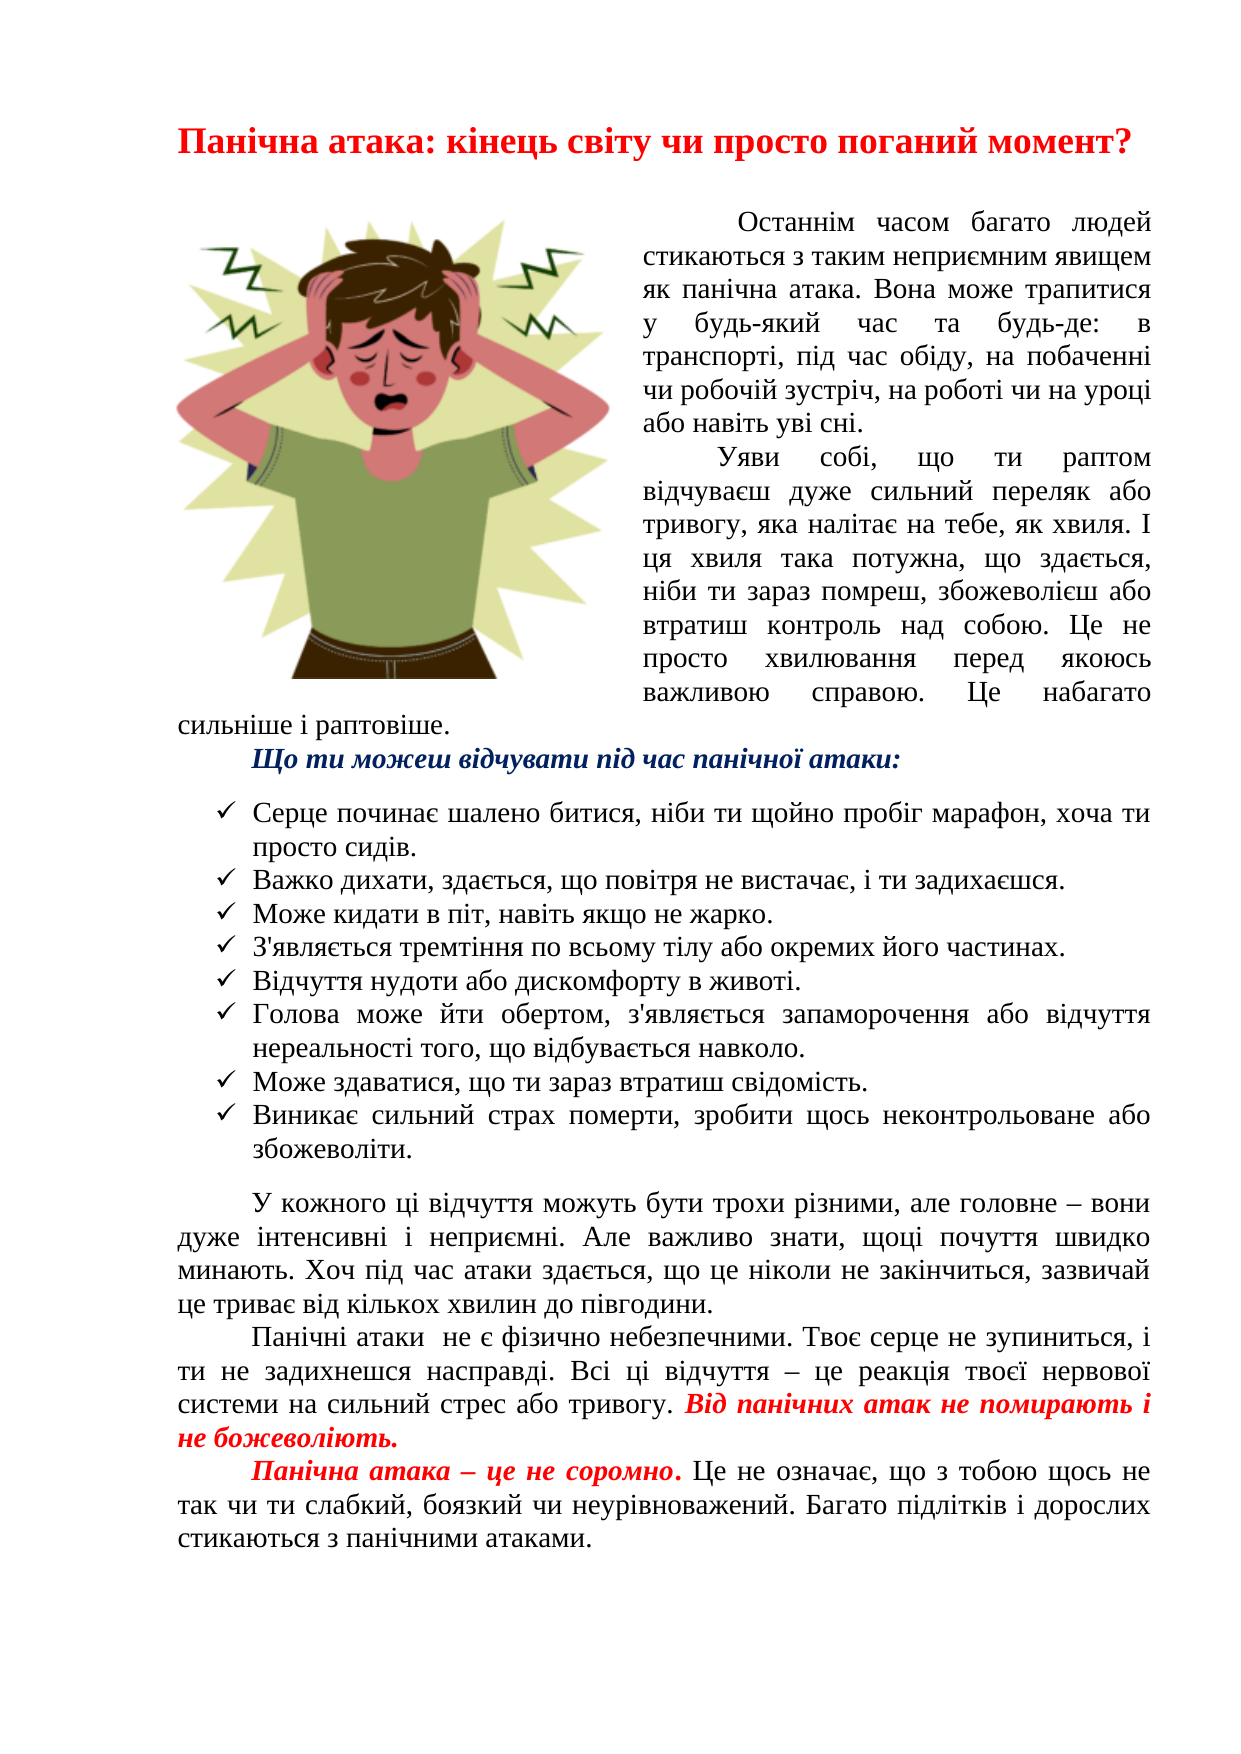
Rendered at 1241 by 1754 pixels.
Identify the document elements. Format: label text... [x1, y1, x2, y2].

list Виникає сильний страх померти, зробити щось неконтрольоване або збожеволіти. [215, 1097, 1152, 1164]
list З'являється тремтіння по всьому тілу або окремих його частинах. [215, 929, 1152, 963]
text Останнім часом багато людей стикаються з таким неприємним явищем як панічна атака. Вона може трапитися у будь-який час та будь-де: в транспорті, під час обіду, на побаченні чи робочій зустріч, на роботі чи на уроці або навіть уві сні. [177, 204, 1152, 439]
text Уяви собі, що ти раптом відчуваєш дуже сильний переляк або тривогу, яка налітає на тебе, як хвиля. І ця хвиля така потужна, що здається, ніби ти зараз помреш, збожеволієш або втратиш контроль над собою. Це не просто хвилювання перед якоюсь важливою справою. Це набагато сильніше і раптовіше. [177, 439, 1152, 741]
text У кожного ці відчуття можуть бути трохи різними, але головне – вони дуже інтенсивні і неприємні. Але важливо знати, щоці почуття швидко минають. Хоч під час атаки здається, що це ніколи не закінчиться, зазвичай це триває від кількох хвилин до півгодини. [177, 1185, 1152, 1319]
text Панічні атаки не є фізично небезпечними. Твоє серце не зупиниться, і ти не задихнешся насправді. Всі ці відчуття – це реакція твоєї нервової системи на сильний стрес або тривогу. Від панічних атак не помирають і не божеволіють. [177, 1319, 1152, 1453]
text Що ти можеш відчувати під час панічної атаки: [177, 741, 1152, 774]
list Відчуття нудоти або дискомфорту в животі. [215, 963, 1152, 997]
list Важко дихати, здається, що повітря не вистачає, і ти задихаєшся. [215, 862, 1152, 896]
list Голова може йти обертом, з'являється запаморочення або відчуття нереальності того, що відбувається навколо. [215, 997, 1152, 1064]
list Серце починає шалено битися, ніби ти щойно пробіг марафон, хоча ти просто сидів. [215, 795, 1152, 862]
text Панічна атака: кінець світу чи просто поганий момент? [177, 118, 1152, 161]
picture [155, 210, 624, 679]
list Може здаватися, що ти зараз втратиш свідомість. [215, 1064, 1152, 1097]
list Може кидати в піт, навіть якщо не жарко. [215, 896, 1152, 929]
text Панічна атака – це не соромно. Це не означає, що з тобою щось не так чи ти слабкий, боязкий чи неурівноважений. Багато підлітків і дорослих стикаються з панічними атаками. [177, 1453, 1152, 1554]
